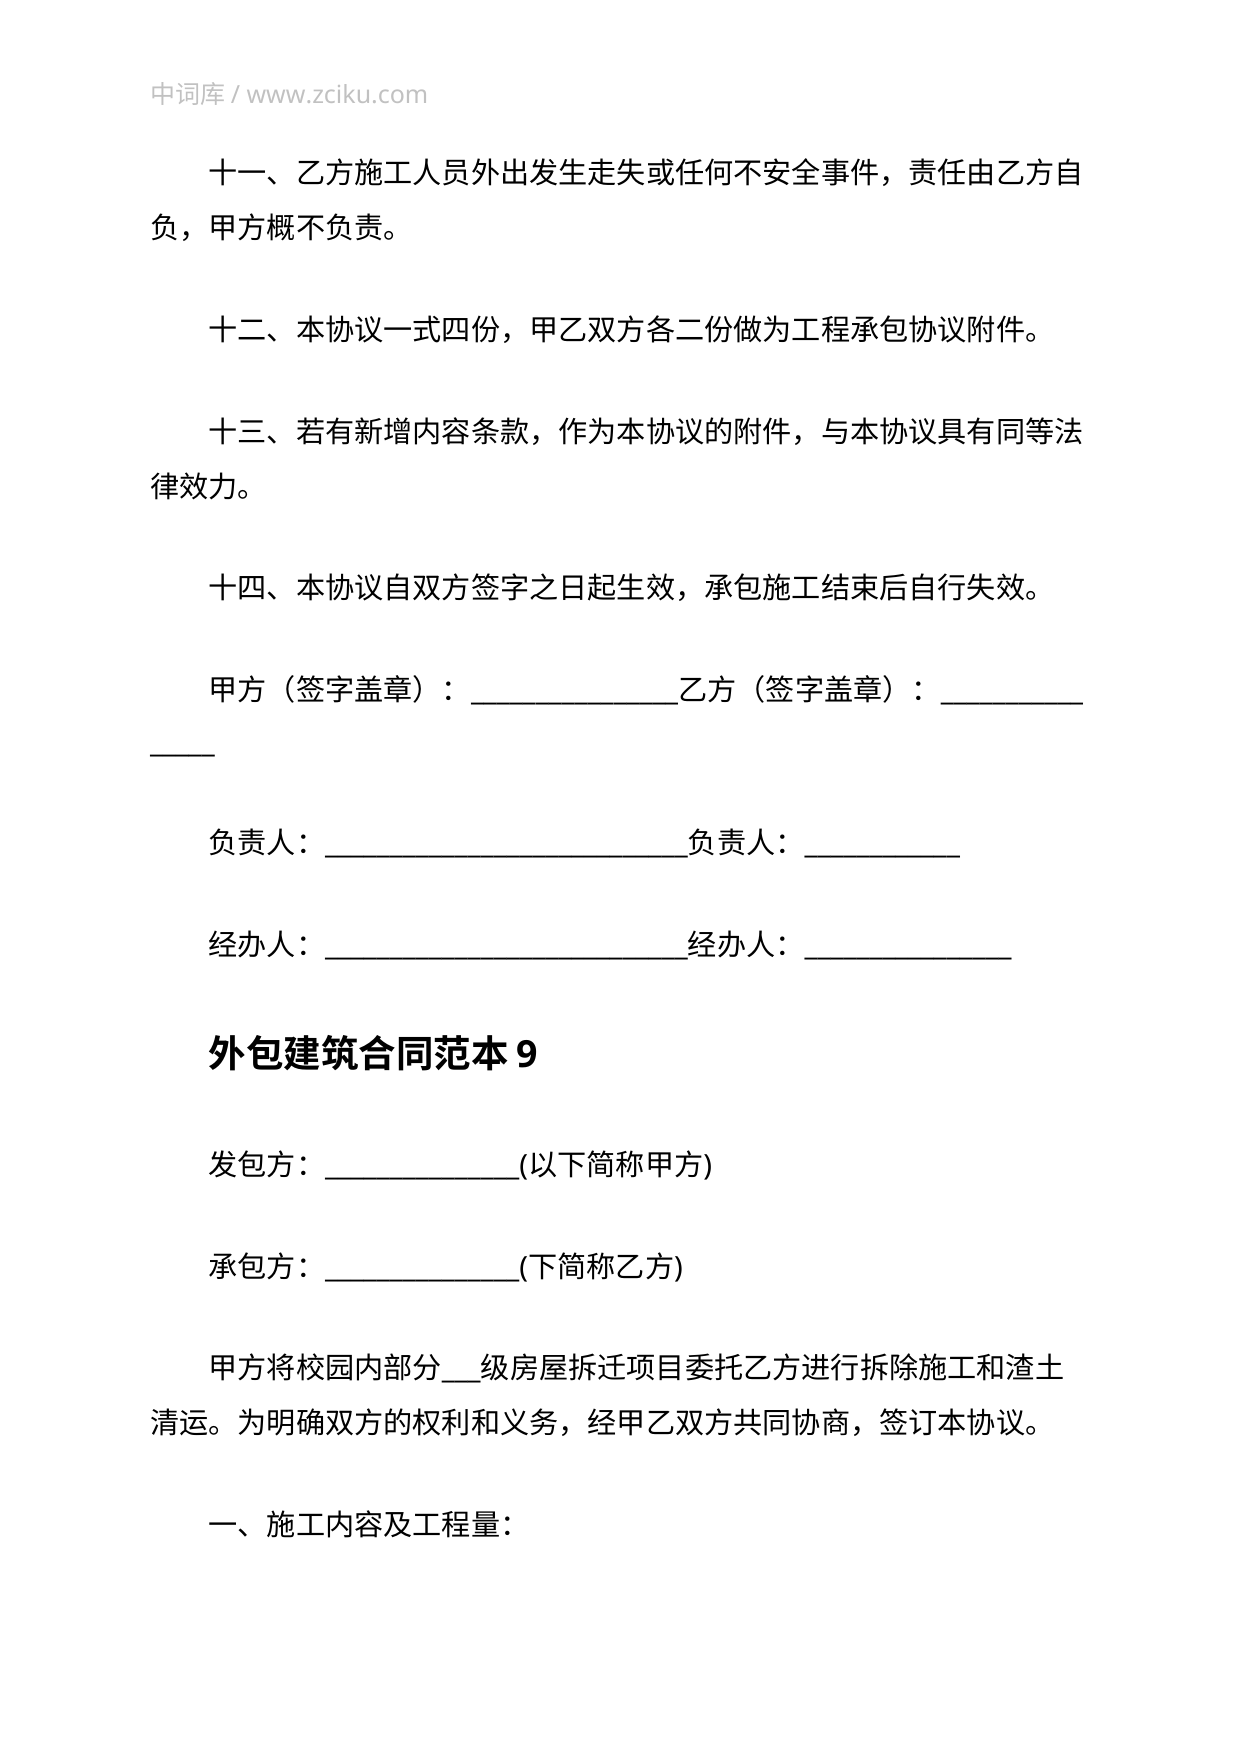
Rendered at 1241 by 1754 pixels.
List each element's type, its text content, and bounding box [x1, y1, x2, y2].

text 外包建筑合同范本9 [150, 1023, 1090, 1078]
text 一、施工内容及工程量： [150, 1502, 1090, 1544]
text 十二、本协议一式四份，甲乙双方各二份做为工程承包协议附件。 [150, 307, 1090, 349]
text 甲方将校园内部分___级房屋拆迁项目委托乙方进行拆除施工和渣土清运。为明确双方的权利和义务，经甲乙双方共同协商，签订本协议。 [150, 1345, 1090, 1442]
text 发包方：_______________(以下简称甲方) [150, 1141, 1090, 1183]
text 经办人：____________________________经办人：________________ [150, 922, 1090, 964]
text 十四、本协议自双方签字之日起生效，承包施工结束后自行失效。 [150, 565, 1090, 607]
text 负责人：____________________________负责人：____________ [150, 819, 1090, 862]
text 十三、若有新增内容条款，作为本协议的附件，与本协议具有同等法律效力。 [150, 408, 1090, 506]
text 承包方：_______________(下简称乙方) [150, 1243, 1090, 1286]
text 十一、乙方施工人员外出发生走失或任何不安全事件，责任由乙方自负，甲方概不负责。 [150, 150, 1090, 247]
text 甲方（签字盖章）：________________乙方（签字盖章）：________________ [150, 667, 1090, 761]
